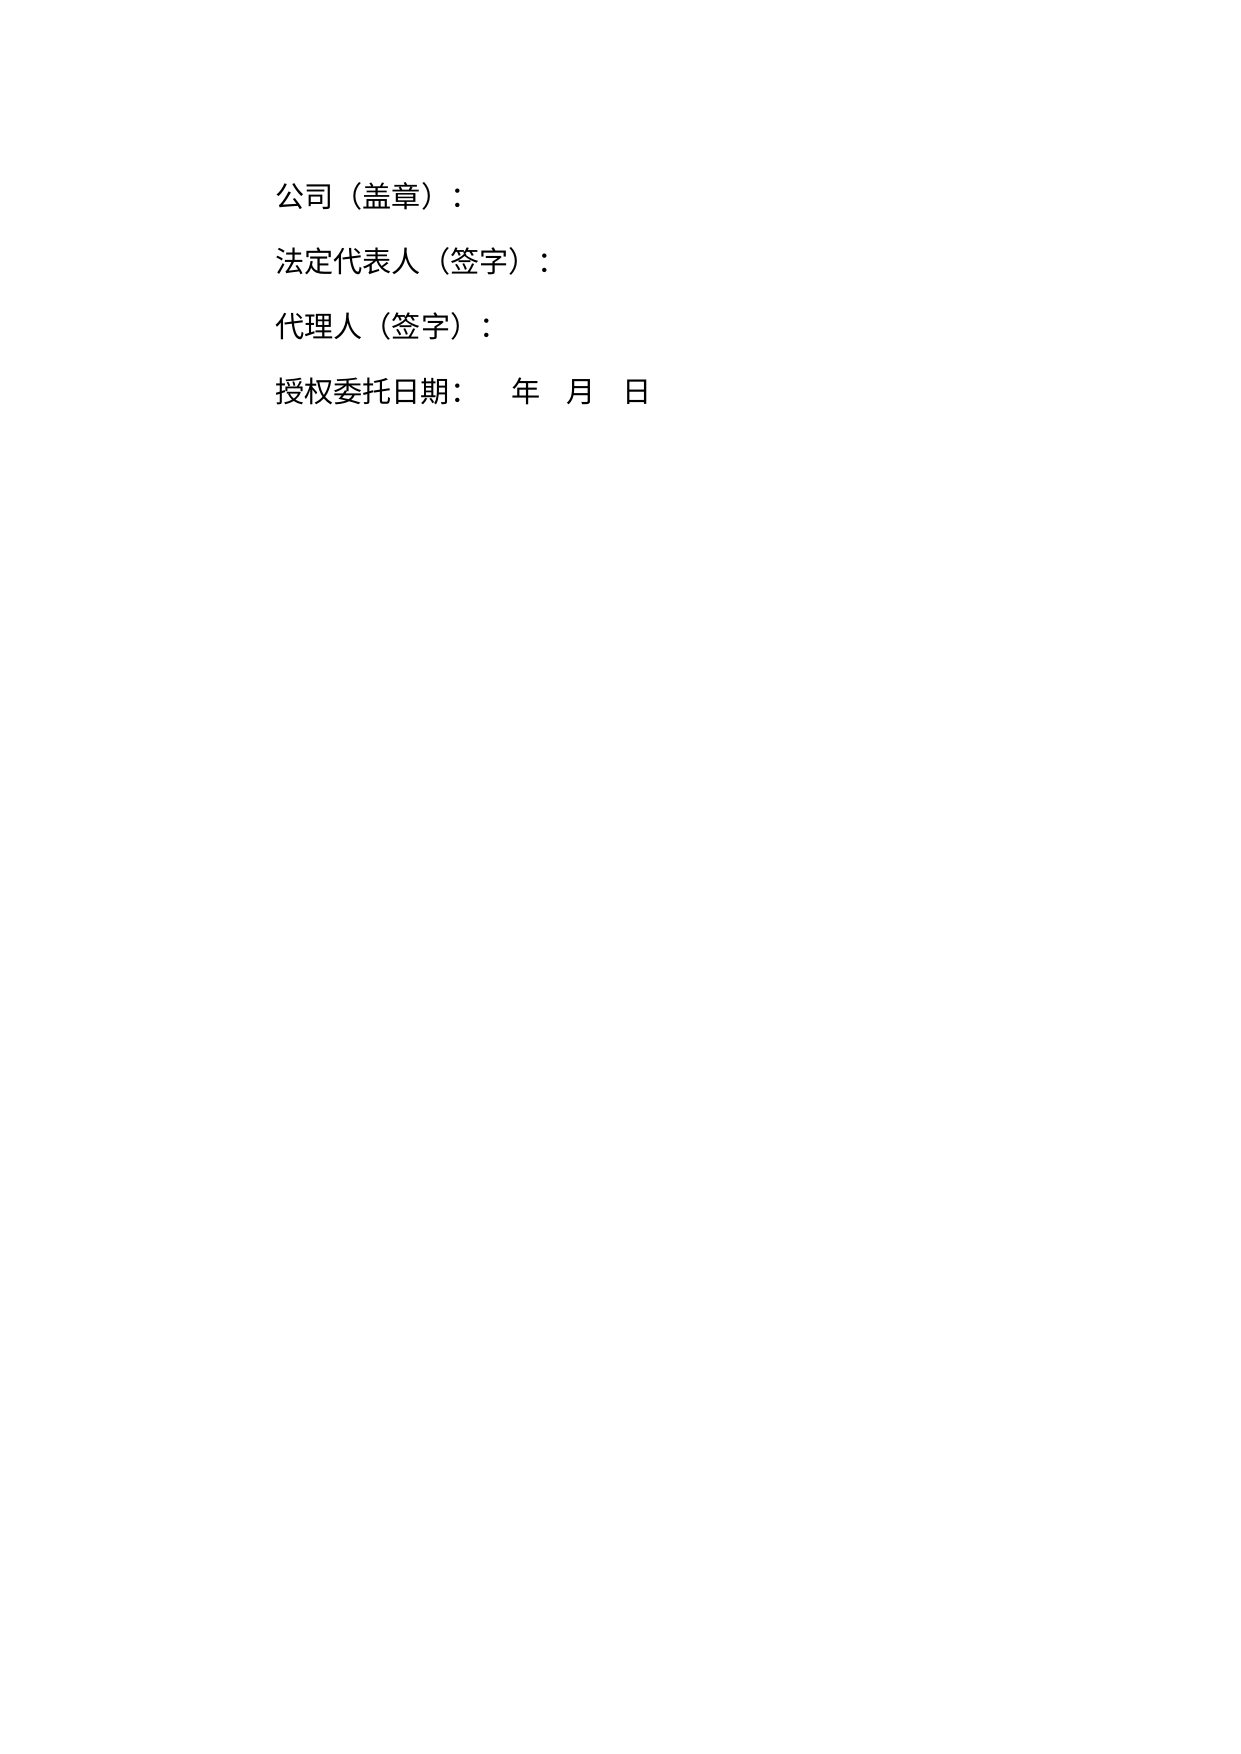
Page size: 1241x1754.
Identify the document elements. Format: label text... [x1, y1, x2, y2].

text 授权委托日期： 年 月 日 [275, 357, 1053, 422]
text 法定代表人（签字）： [187, 227, 1053, 292]
text 代理人（签字）： [187, 292, 1053, 357]
text 公司（盖章）： [187, 162, 1053, 227]
